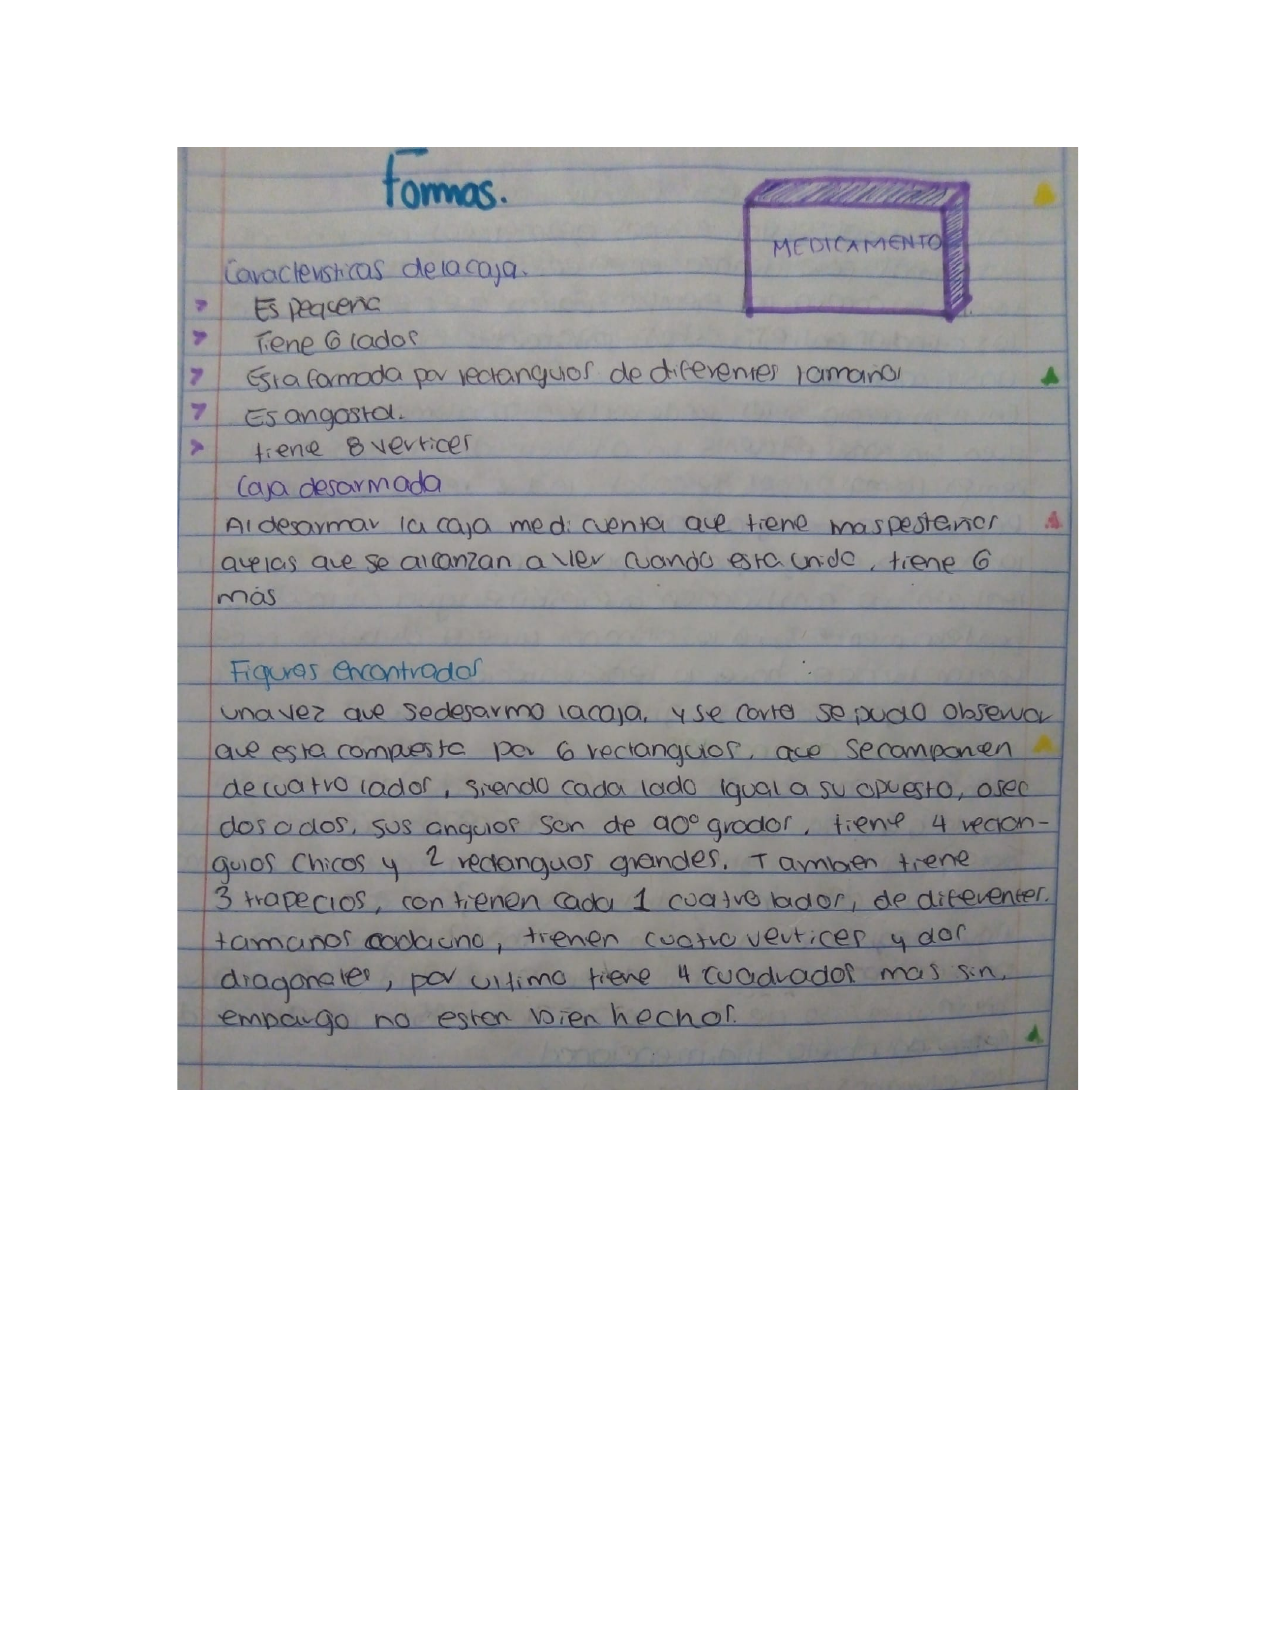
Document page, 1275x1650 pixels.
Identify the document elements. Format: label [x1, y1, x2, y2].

picture [177, 147, 1079, 1090]
